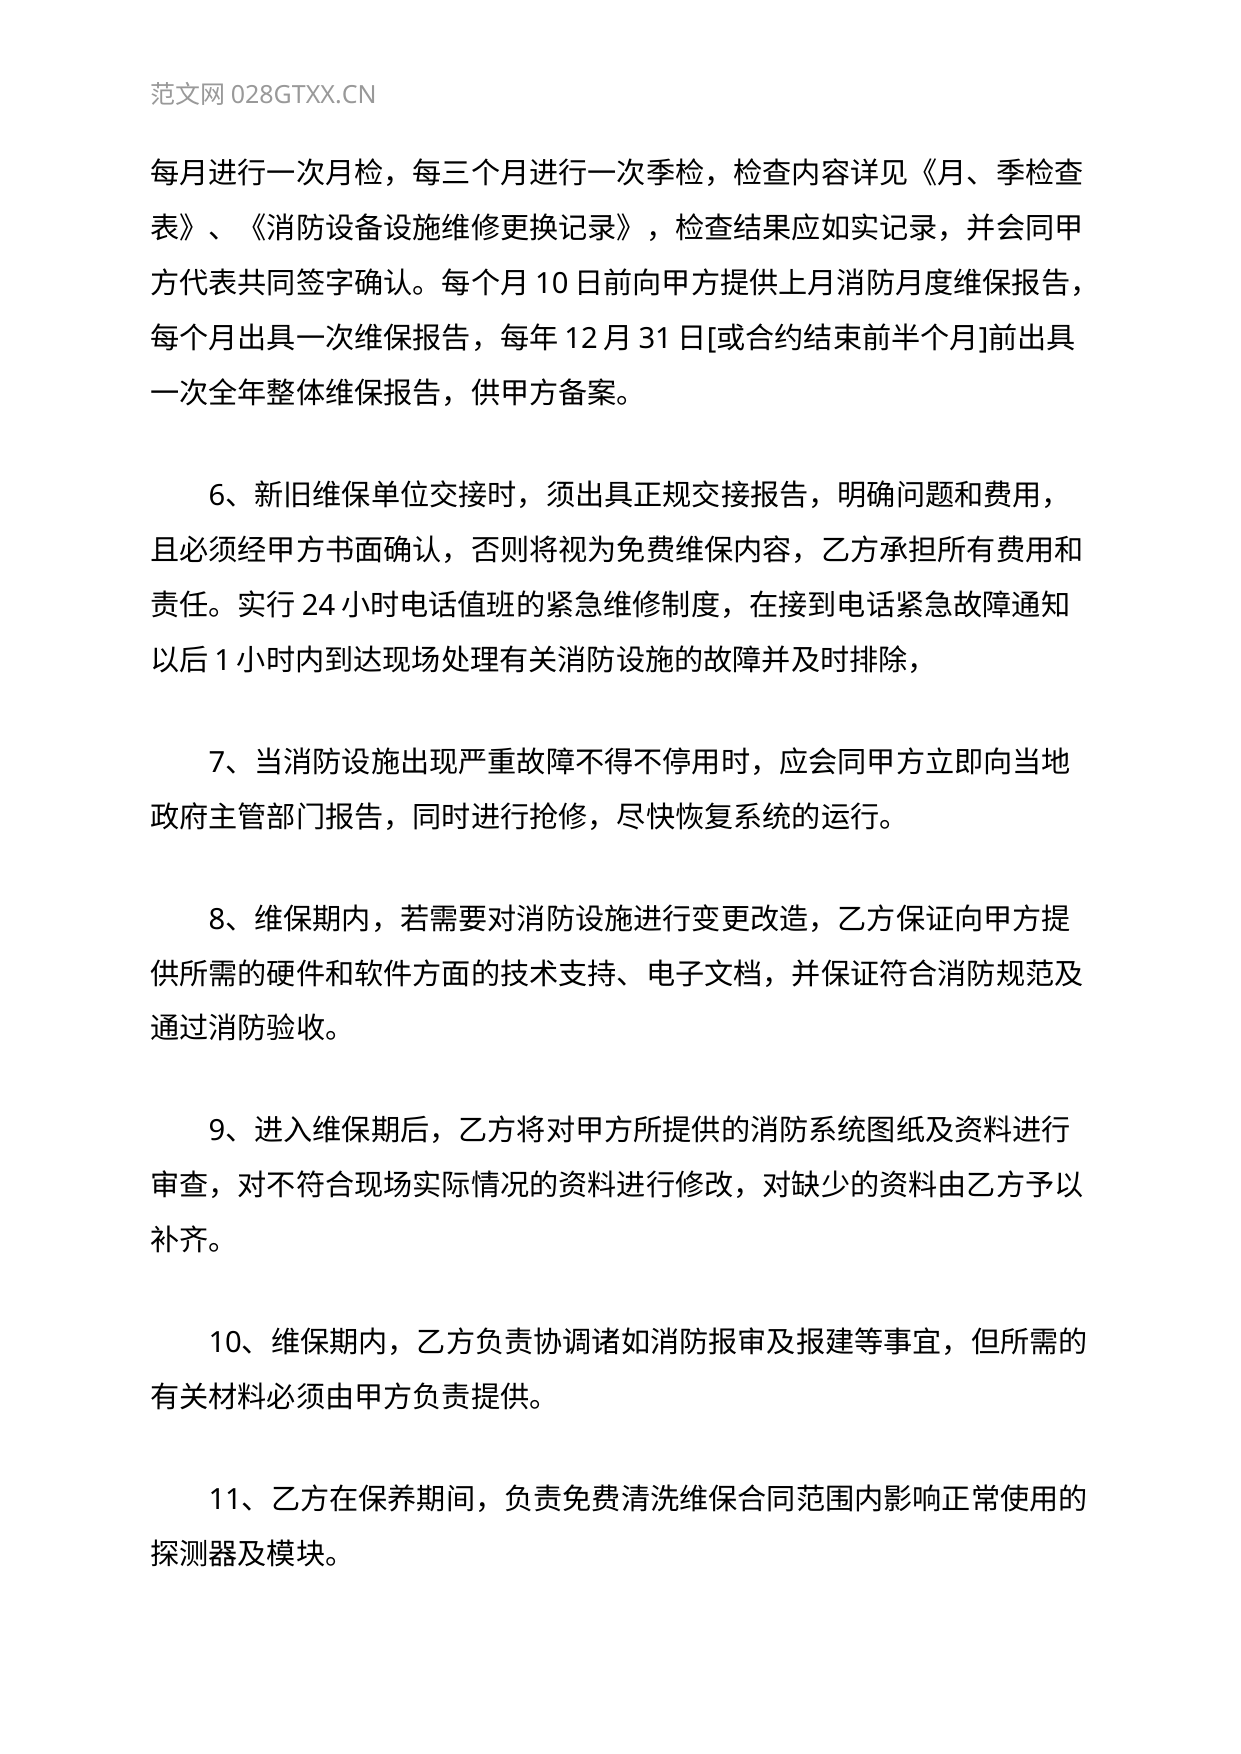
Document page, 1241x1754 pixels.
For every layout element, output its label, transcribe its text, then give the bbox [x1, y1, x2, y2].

text 8、维保期内，若需要对消防设施进行变更改造，乙方保证向甲方提供所需的硬件和软件方面的技术支持、电子文档，并保证符合消防规范及通过消防验收。 [150, 895, 1090, 1047]
text 11、乙方在保养期间，负责免费清洗维保合同范围内影响正常使用的探测器及模块。 [150, 1475, 1090, 1573]
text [150, 150, 1090, 412]
text 6、新旧维保单位交接时，须出具正规交接报告，明确问题和费用，且必须经甲方书面确认，否则将视为免费维保内容，乙方承担所有费用和责任。实行24小时电话值班的紧急维修制度，在接到电话紧急故障通知以后1小时内到达现场处理有关消防设施的故障并及时排除， [150, 472, 1090, 679]
text 9、进入维保期后，乙方将对甲方所提供的消防系统图纸及资料进行审查，对不符合现场实际情况的资料进行修改，对缺少的资料由乙方予以补齐。 [150, 1107, 1090, 1259]
text 10、维保期内，乙方负责协调诸如消防报审及报建等事宜，但所需的有关材料必须由甲方负责提供。 [150, 1318, 1090, 1416]
text 7、当消防设施出现严重故障不得不停用时，应会同甲方立即向当地政府主管部门报告，同时进行抢修，尽快恢复系统的运行。 [150, 738, 1090, 836]
